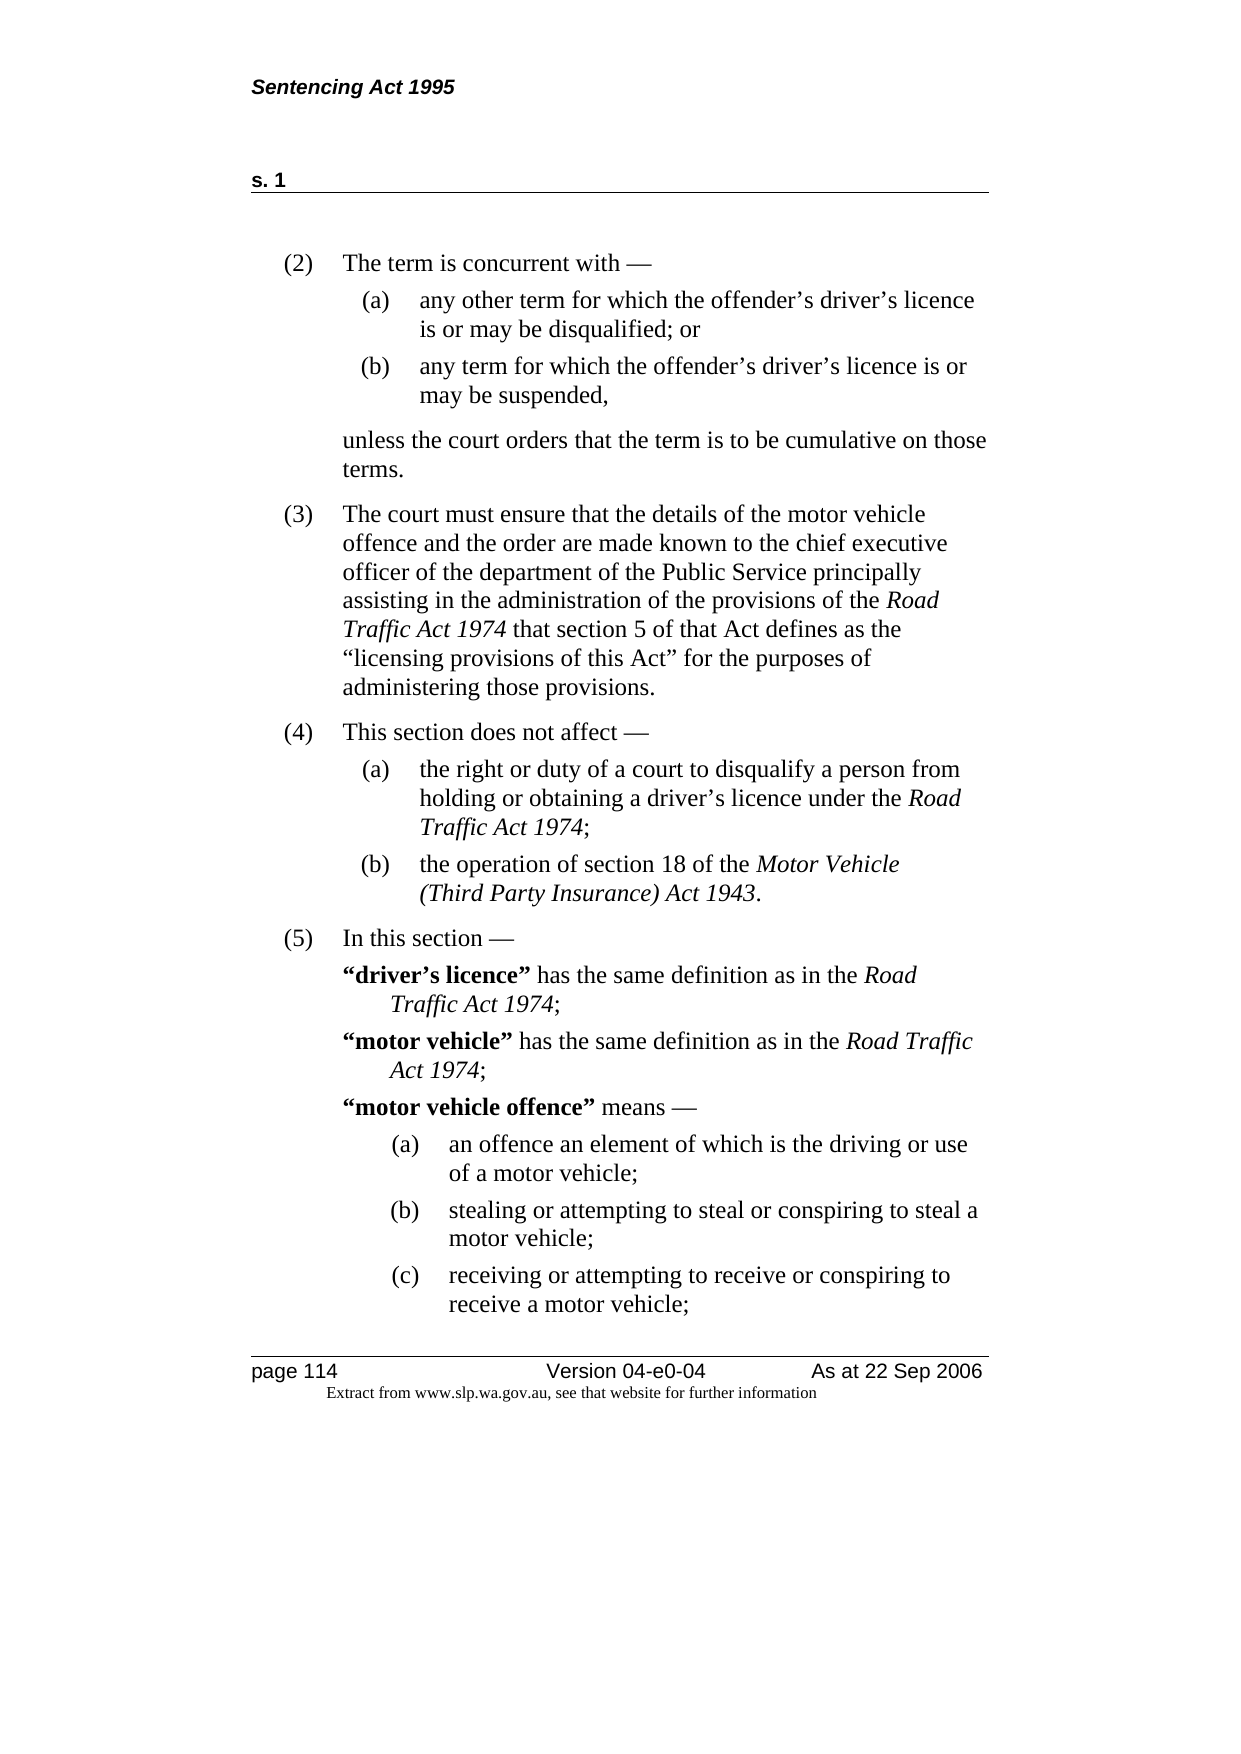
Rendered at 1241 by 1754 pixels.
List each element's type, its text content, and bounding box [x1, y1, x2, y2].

text (4) This section does not affect — [251, 717, 989, 746]
text (a) any other term for which the offender’s driver’s licence is or may be disqualified; or [251, 285, 989, 343]
text (a) the right or duty of a court to disqualify a person from holding or obtaining a driver’s licence under the Road Traffic Act 1974; [251, 754, 989, 841]
text (c) receiving or attempting to receive or conspiring to receive a motor vehicle; [251, 1261, 989, 1318]
text unless the court orders that the term is to be cumulative on those terms. [251, 425, 989, 483]
text “motor vehicle” has the same definition as in the Road Traffic Act 1974; [251, 1026, 989, 1083]
text (5) In this section — [251, 923, 989, 952]
text (2) The term is concurrent with — [251, 248, 989, 277]
text (3) The court must ensure that the details of the motor vehicle offence and the order are made known to the chief executive officer of the department of the Public Service principally assisting in the administration of the provisions of the Road Traffic Act 1974 that section 5 of that Act defines as the “licensing provisions of this Act” for the purposes of administering those provisions. [251, 499, 989, 701]
text (b) any term for which the offender’s driver’s licence is or may be suspended, [251, 351, 989, 408]
text “driver’s licence” has the same definition as in the Road Traffic Act 1974; [251, 960, 989, 1018]
text “motor vehicle offence” means — [251, 1092, 989, 1121]
text (b) the operation of section 18 of the Motor Vehicle (Third Party Insurance) Act 1943. [251, 849, 989, 906]
text (b) stealing or attempting to steal or conspiring to steal a motor vehicle; [251, 1195, 989, 1252]
text (a) an offence an element of which is the driving or use of a motor vehicle; [251, 1129, 989, 1186]
